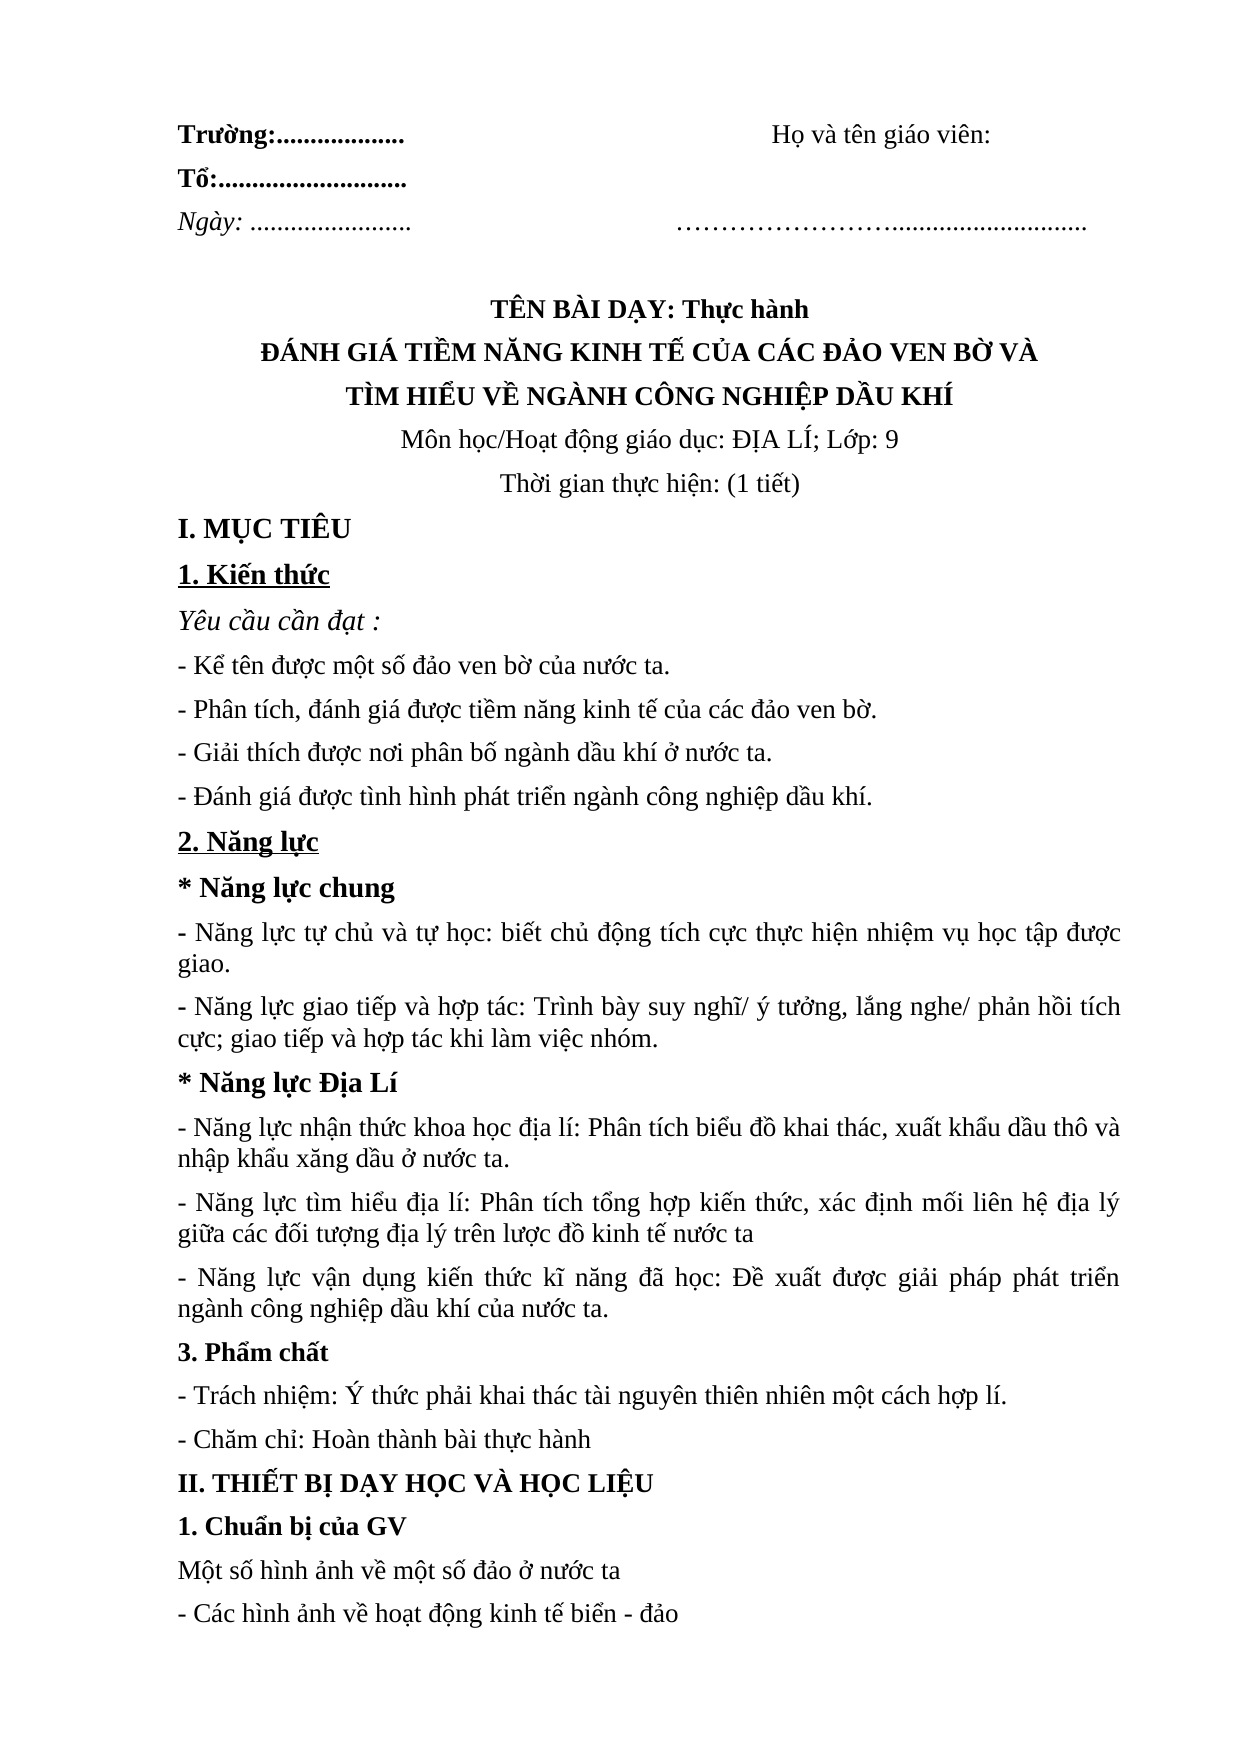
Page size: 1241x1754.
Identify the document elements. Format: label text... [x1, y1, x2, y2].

text - Các hình ảnh về hoạt động kinh tế biển - đảo [177, 1598, 1122, 1629]
text - Chăm chỉ: Hoàn thành bài thực hành [177, 1423, 1122, 1454]
text - Giải thích được nơi phân bố ngành dầu khí ở nước ta. [177, 736, 1122, 767]
text * Năng lực chung [177, 870, 1122, 903]
text II. THIẾT BỊ DẠY HỌC VÀ HỌC LIỆU [177, 1467, 1122, 1498]
table_header Trường:................... Tổ:............................ Ngày: ........................ [166, 118, 653, 249]
text * Năng lực Địa Lí [177, 1065, 1122, 1099]
subtitle 1. Chuẩn bị của GV [177, 1510, 1122, 1541]
text - Trách nhiệm: Ý thức phải khai thác tài nguyên thiên nhiên một cách hợp lí. [177, 1379, 1122, 1411]
text 2. Năng lực [177, 824, 1122, 857]
text - Năng lực nhận thức khoa học địa lí: Phân tích biểu đồ khai thác, xuất khẩu dầu thô và nhập khẩu xăng dầu ở nước ta. [177, 1111, 1122, 1174]
text - Đánh giá được tình hình phát triển ngành công nghiệp dầu khí. [177, 780, 1122, 811]
text Yêu cầu cần đạt : [177, 603, 1122, 637]
text - Năng lực tìm hiểu địa lí: Phân tích tổng hợp kiến thức, xác định mối liên hệ địa lý giữa các đối tượng địa lý trên lược đồ kinh tế nước ta [177, 1186, 1122, 1248]
text Một số hình ảnh về một số đảo ở nước ta [177, 1554, 1122, 1585]
text - Năng lực tự chủ và tự học: biết chủ động tích cực thực hiện nhiệm vụ học tập được giao. [177, 916, 1122, 978]
text - Năng lực vận dụng kiến thức kĩ năng đã học: Đề xuất được giải pháp phát triển ngành công nghiệp dầu khí của nước ta. [177, 1261, 1122, 1323]
text TÊN BÀI DẠY: Thực hành [177, 293, 1122, 324]
table_header Họ và tên giáo viên: ……………………............................. [653, 118, 1109, 249]
text I. MỤC TIÊU [177, 511, 1122, 544]
text Thời gian thực hiện: (1 tiết) [177, 467, 1122, 498]
text TÌM HIỂU VỀ NGÀNH CÔNG NGHIỆP DẦU KHÍ [177, 380, 1122, 411]
text Môn học/Hoạt động giáo dục: ĐỊA LÍ; Lớp: 9 [177, 424, 1122, 455]
text 3. Phẩm chất [177, 1336, 1122, 1367]
text 1. Kiến thức [177, 557, 1122, 591]
text - Phân tích, đánh giá được tiềm năng kinh tế của các đảo ven bờ. [177, 693, 1122, 724]
text - Kể tên được một số đảo ven bờ của nước ta. [177, 649, 1122, 680]
text - Năng lực giao tiếp và hợp tác: Trình bày suy nghĩ/ ý tưởng, lắng nghe/ phản hồi tích cực; giao tiếp và hợp tác khi làm việc nhóm. [177, 991, 1122, 1053]
text ĐÁNH GIÁ TIỀM NĂNG KINH TẾ CỦA CÁC ĐẢO VEN BỜ VÀ [177, 336, 1122, 367]
